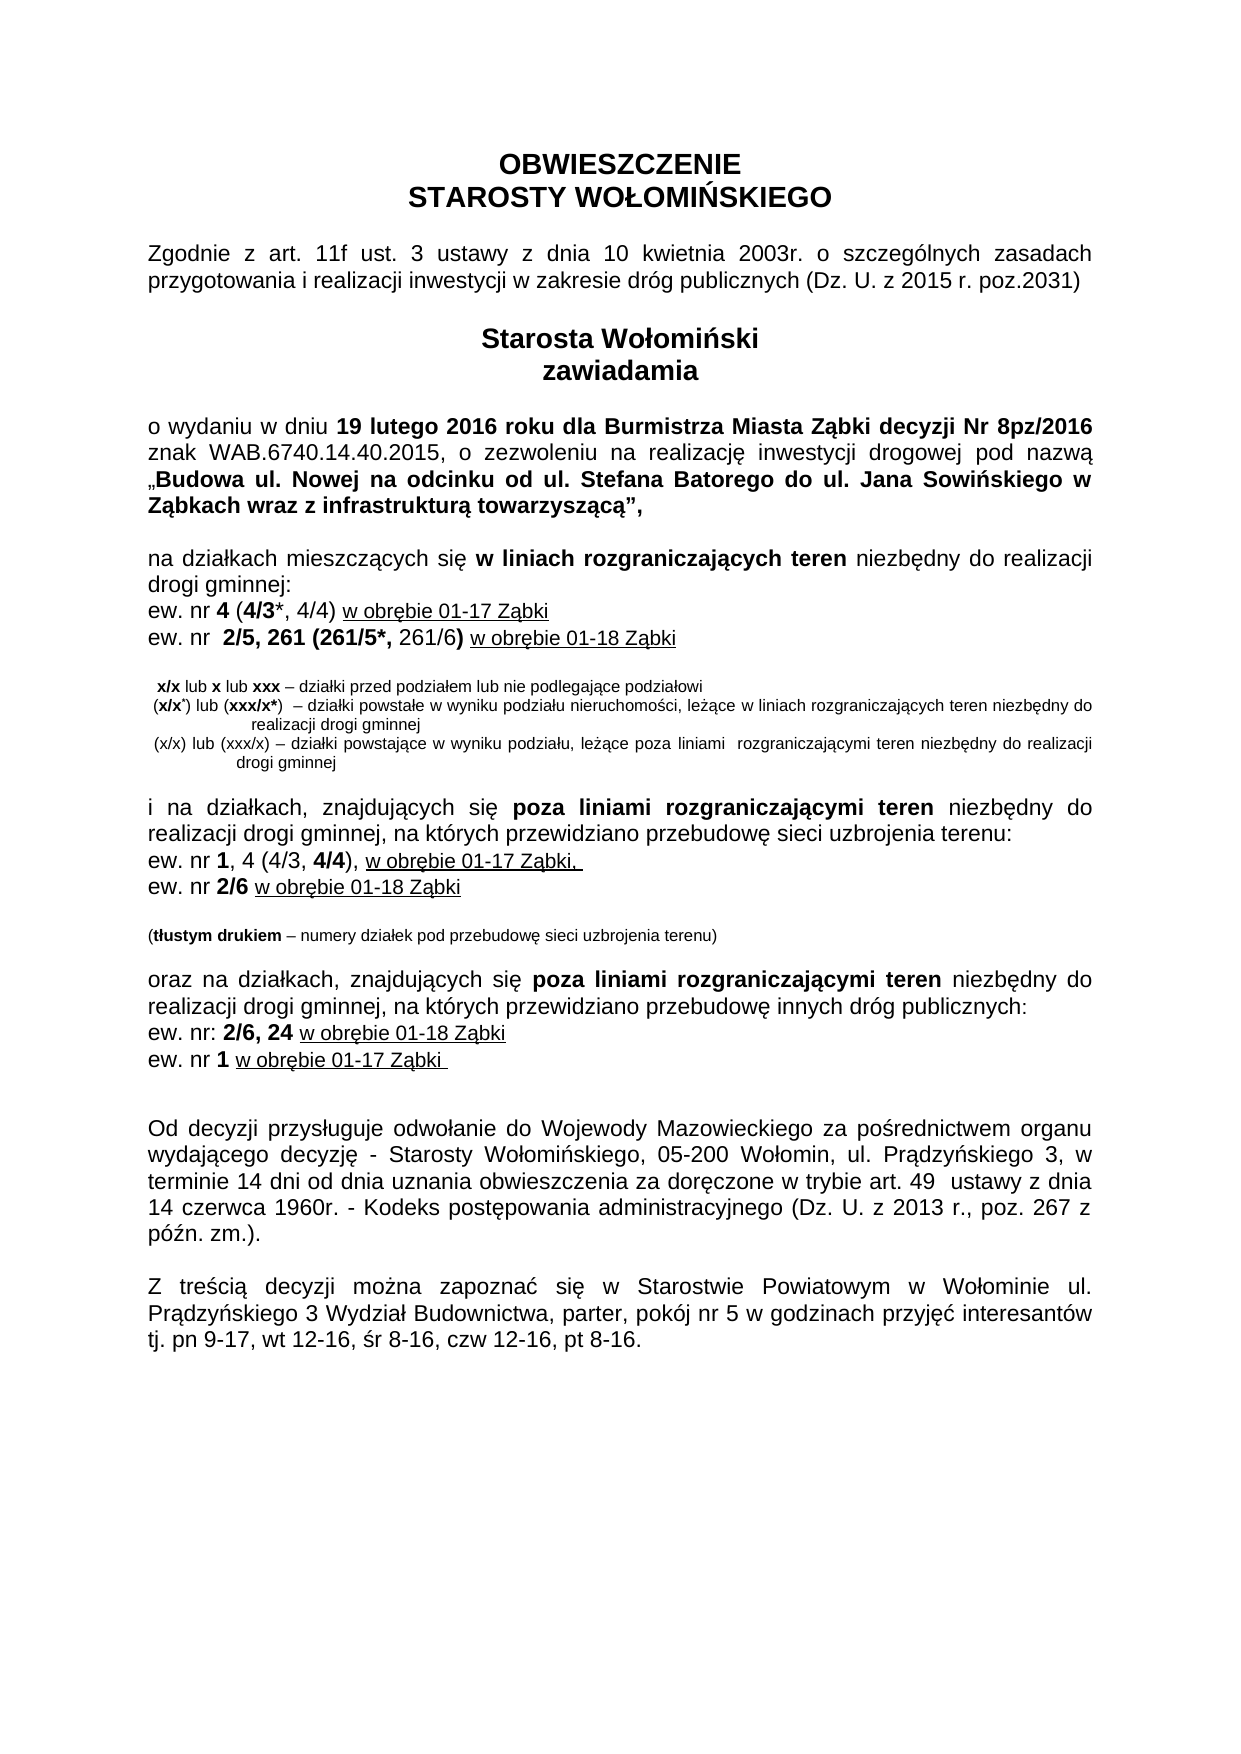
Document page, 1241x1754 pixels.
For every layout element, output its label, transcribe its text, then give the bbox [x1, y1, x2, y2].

text ew. nr 1, 4 (4/3, 4/4), w obrębie 01-17 Ząbki, [148, 847, 1093, 873]
text Zgodnie z art. 11f ust. 3 ustawy z dnia 10 kwietnia 2003r. o szczególnych zasadach przygotowania i realizacji inwestycji w zakresie dróg publicznych (Dz. U. z 2015 r. poz.2031) [148, 240, 1093, 293]
text zawiadamia [148, 354, 1093, 387]
text OBWIESZCZENIE [148, 147, 1093, 181]
text na działkach mieszczących się w liniach rozgraniczających teren niezbędny do realizacji drogi gminnej: [148, 545, 1093, 597]
text o wydaniu w dniu 19 lutego 2016 roku dla Burmistrza Miasta Ząbki decyzji Nr 8pz/2016 znak WAB.6740.14.40.2015, o zezwoleniu na realizację inwestycji drogowej pod nazwą „Budowa ul. Nowej na odcinku od ul. Stefana Batorego do ul. Jana Sowińskiego w Ząbkach wraz z infrastrukturą towarzyszącą”, [148, 413, 1093, 518]
text x/x lub x lub xxx – działki przed podziałem lub nie podlegające podziałowi [148, 677, 1093, 696]
text Z treścią decyzji można zapoznać się w Starostwie Powiatowym w Wołominie ul. Prądzyńskiego 3 Wydział Budownictwa, parter, pokój nr 5 w godzinach przyjęć interesantów tj. pn 9-17, wt 12-16, śr 8-16, czw 12-16, pt 8-16. [148, 1273, 1093, 1352]
text STAROSTY WOŁOMIŃSKIEGO [148, 181, 1093, 214]
text Od decyzji przysługuje odwołanie do Wojewody Mazowieckiego za pośrednictwem organu wydającego decyzję - Starosty Wołomińskiego, 05-200 Wołomin, ul. Prądzyńskiego 3, w terminie 14 dni od dnia uznania obwieszczenia za doręczone w trybie art. 49 ustawy z dnia 14 czerwca 1960r. - Kodeks postępowania administracyjnego (Dz. U. z 2013 r., poz. 267 z późn. zm.). [148, 1115, 1093, 1247]
text Starosta Wołomiński [148, 322, 1093, 354]
text oraz na działkach, znajdujących się poza liniami rozgraniczającymi teren niezbędny do realizacji drogi gminnej, na których przewidziano przebudowę innych dróg publicznych: [148, 966, 1093, 1019]
text ew. nr 4 (4/3*, 4/4) w obrębie 01-17 Ząbki [148, 597, 1093, 624]
text ew. nr: 2/6, 24 w obrębie 01-18 Ząbki [148, 1019, 1093, 1046]
text (x/x) lub (xxx/x) – działki powstające w wyniku podziału, leżące poza liniami rozgraniczającymi teren niezbędny do realizacji drogi gminnej [148, 734, 1093, 772]
text (x/x*) lub (xxx/x*) – działki powstałe w wyniku podziału nieruchomości, leżące w liniach rozgraniczających teren niezbędny do realizacji drogi gminnej [148, 696, 1093, 734]
text ew. nr 2/5, 261 (261/5*, 261/6) w obrębie 01-18 Ząbki [148, 624, 1093, 650]
text ew. nr 2/6 w obrębie 01-18 Ząbki [148, 873, 1093, 899]
text ew. nr 1 w obrębie 01-17 Ząbki [148, 1046, 1093, 1072]
text i na działkach, znajdujących się poza liniami rozgraniczającymi teren niezbędny do realizacji drogi gminnej, na których przewidziano przebudowę sieci uzbrojenia terenu: [148, 794, 1093, 847]
text (tłustym drukiem – numery działek pod przebudowę sieci uzbrojenia terenu) [148, 926, 1093, 945]
